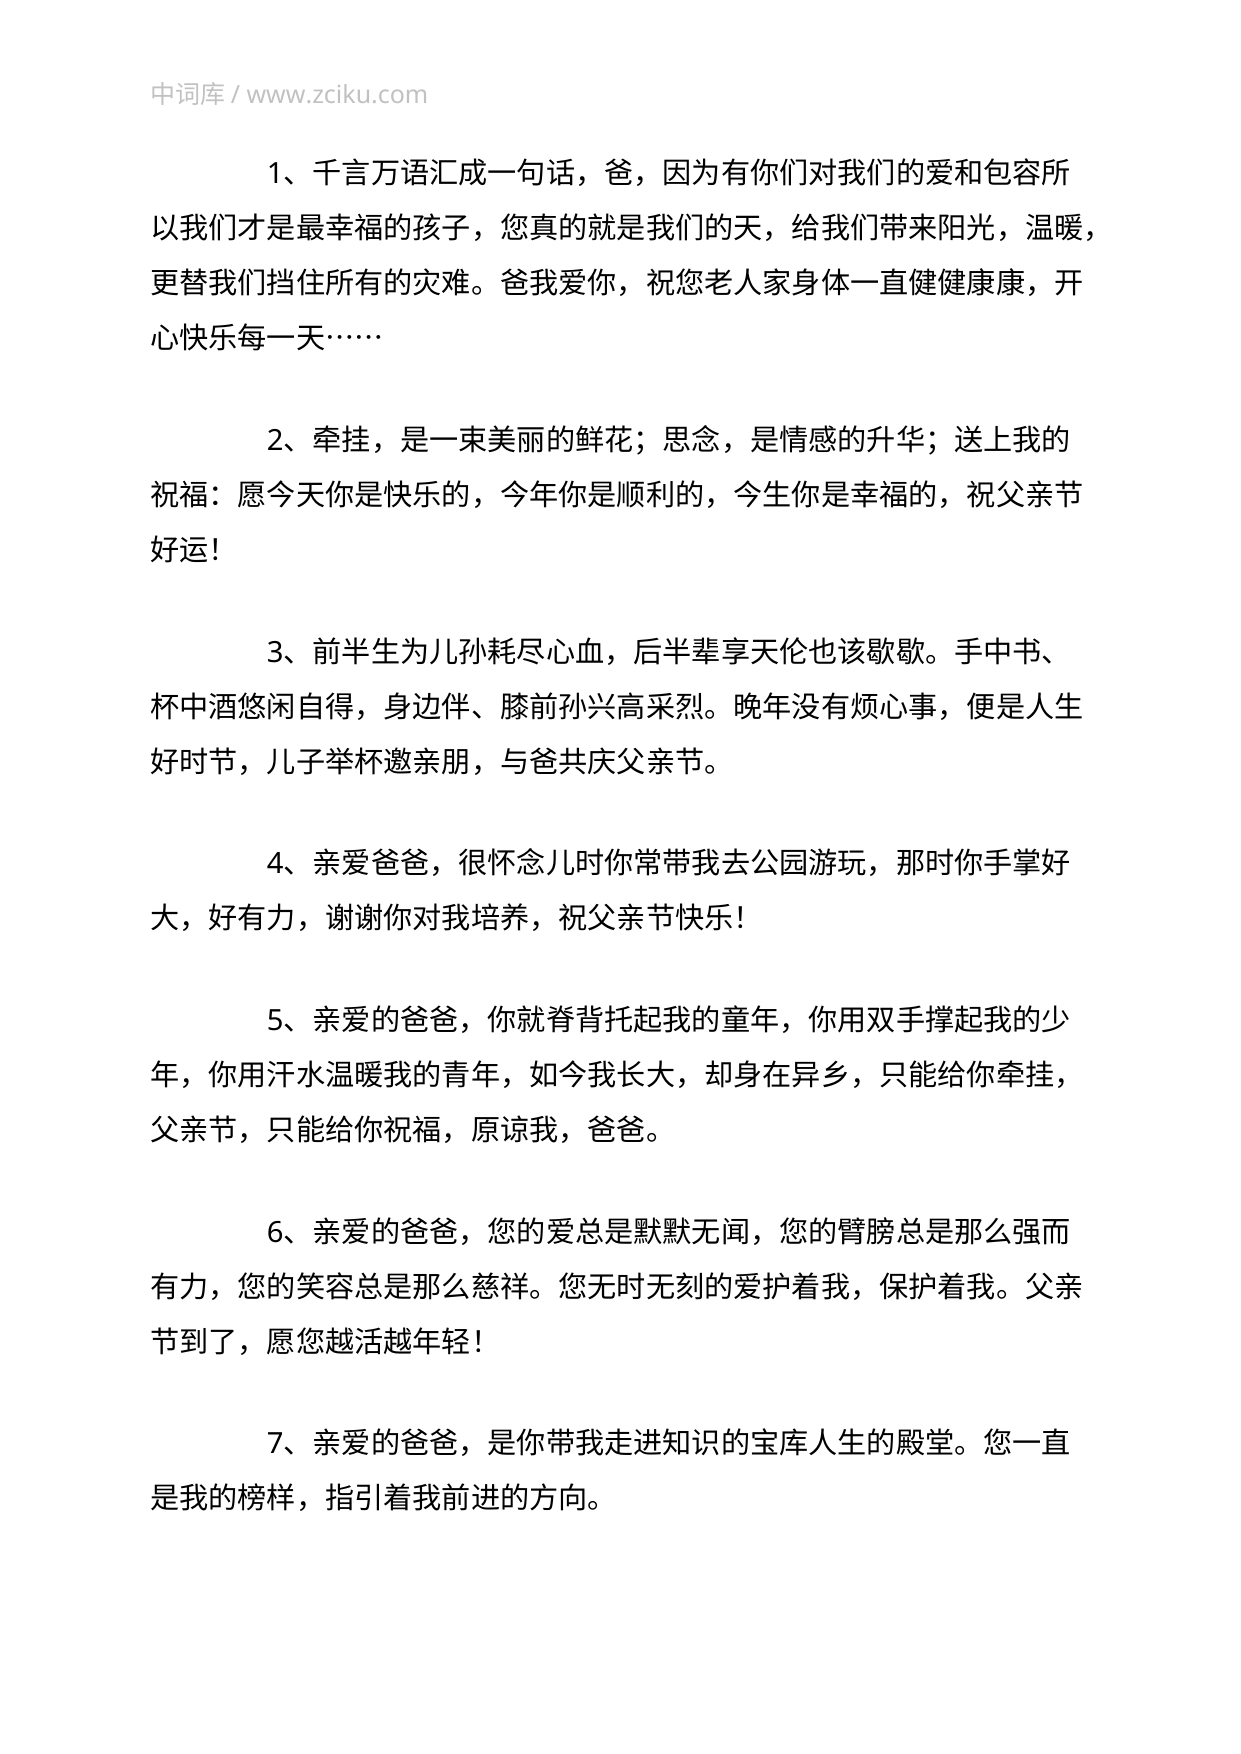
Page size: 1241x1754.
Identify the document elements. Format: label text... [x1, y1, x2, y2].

text 2、牵挂，是一束美丽的鲜花；思念，是情感的升华；送上我的祝福：愿今天你是快乐的，今年你是顺利的，今生你是幸福的，祝父亲节好运！ [150, 417, 1090, 569]
text 5、亲爱的爸爸，你就脊背托起我的童年，你用双手撑起我的少年，你用汗水温暖我的青年，如今我长大，却身在异乡，只能给你牵挂，父亲节，只能给你祝福，原谅我，爸爸。 [150, 997, 1090, 1149]
text 7、亲爱的爸爸，是你带我走进知识的宝库人生的殿堂。您一直是我的榜样，指引着我前进的方向。 [150, 1420, 1090, 1517]
text 4、亲爱爸爸，很怀念儿时你常带我去公园游玩，那时你手掌好大，好有力，谢谢你对我培养，祝父亲节快乐！ [150, 840, 1090, 937]
text 1、千言万语汇成一句话，爸，因为有你们对我们的爱和包容所以我们才是最幸福的孩子，您真的就是我们的天，给我们带来阳光，温暖，更替我们挡住所有的灾难。爸我爱你，祝您老人家身体一直健健康康，开心快乐每一天…… [150, 150, 1090, 357]
text 3、前半生为儿孙耗尽心血，后半辈享天伦也该歇歇。手中书、杯中酒悠闲自得，身边伴、膝前孙兴高采烈。晚年没有烦心事，便是人生好时节，儿子举杯邀亲朋，与爸共庆父亲节。 [150, 628, 1090, 780]
text 6、亲爱的爸爸，您的爱总是默默无闻，您的臂膀总是那么强而有力，您的笑容总是那么慈祥。您无时无刻的爱护着我，保护着我。父亲节到了，愿您越活越年轻！ [150, 1208, 1090, 1361]
